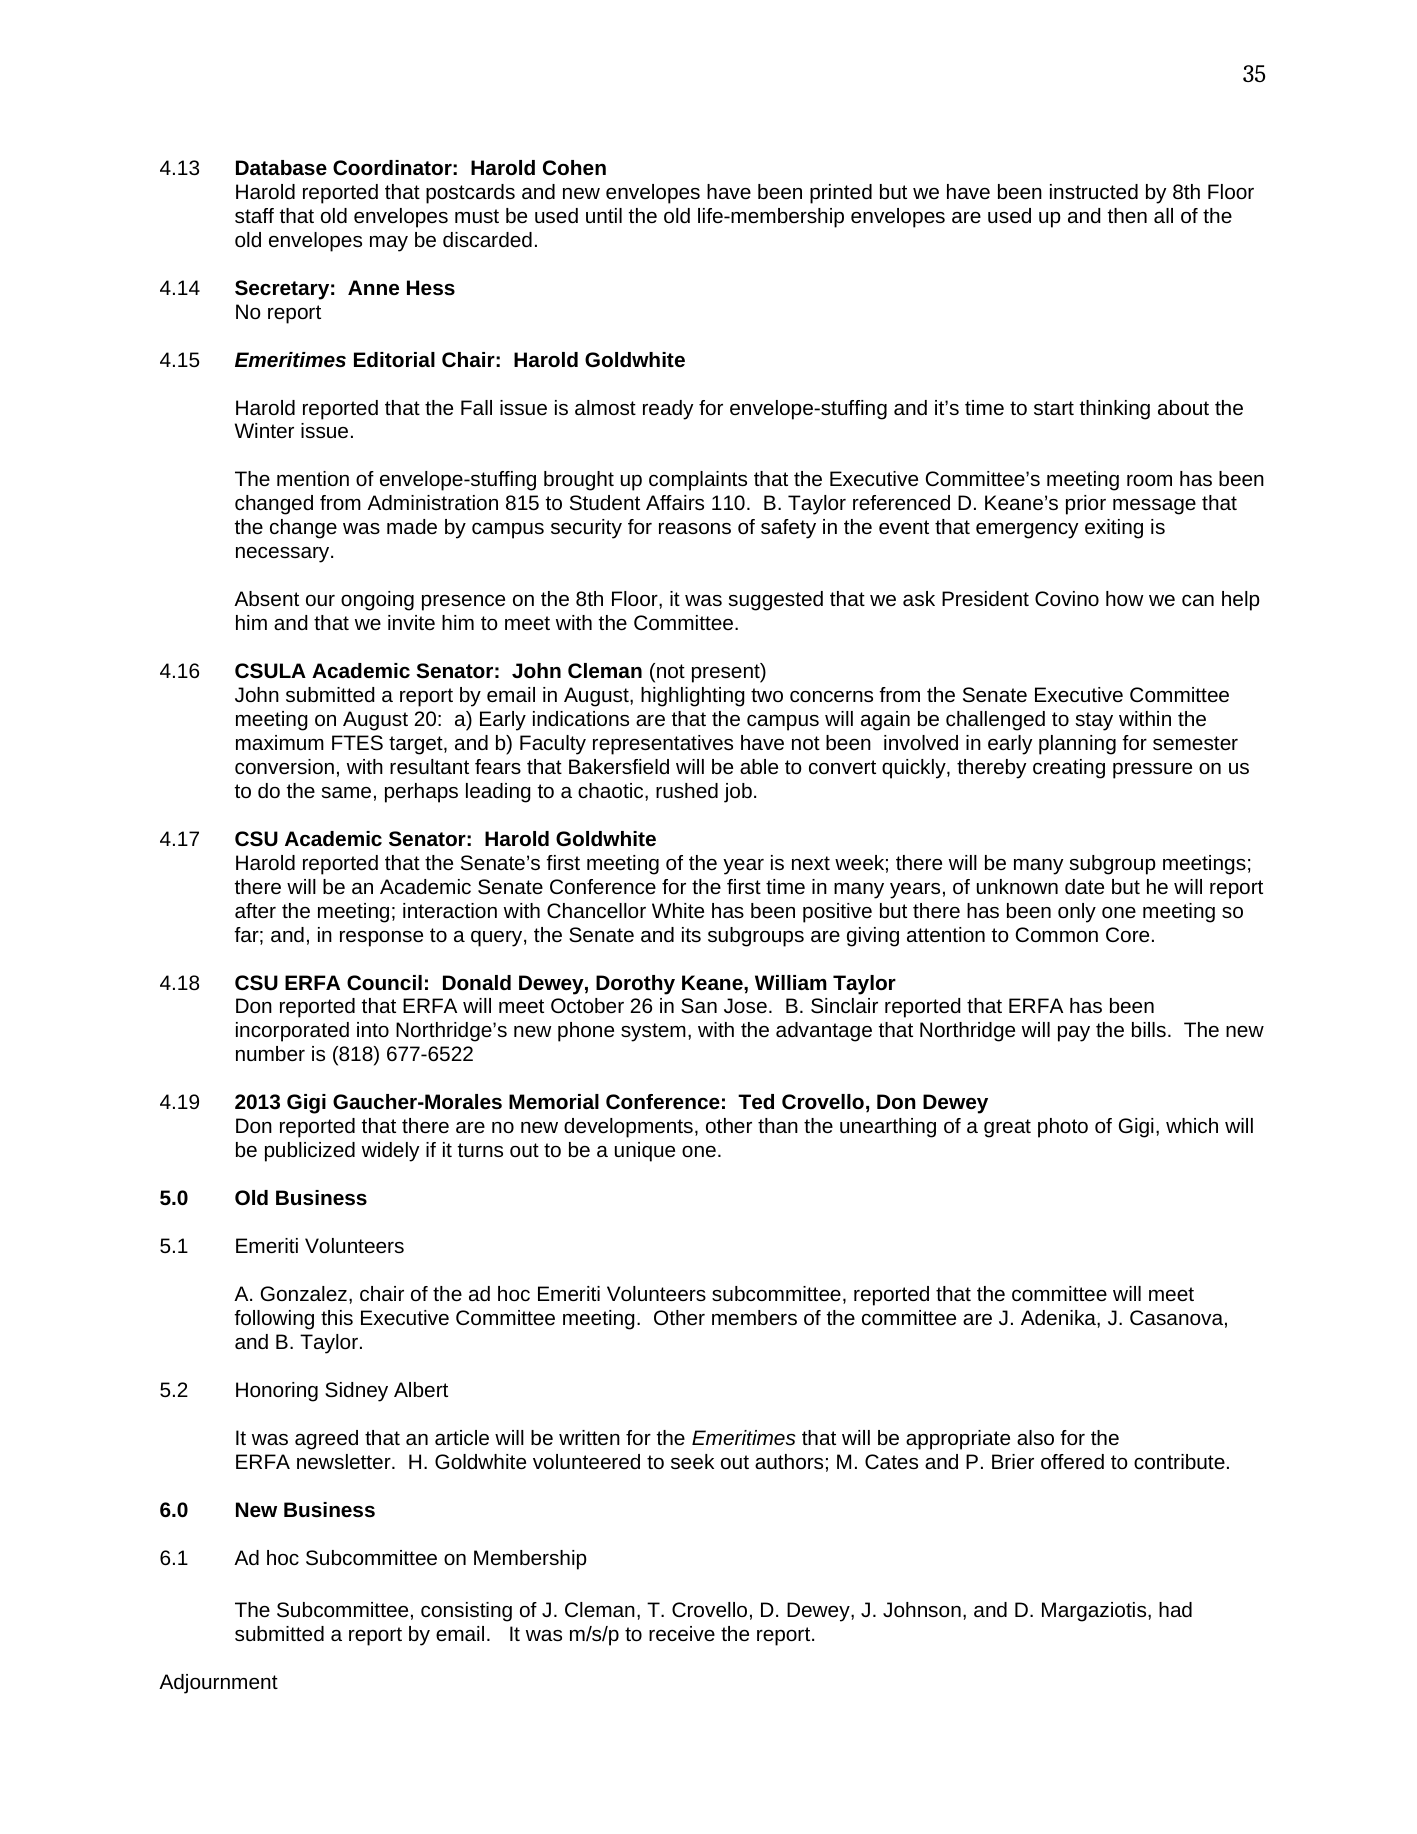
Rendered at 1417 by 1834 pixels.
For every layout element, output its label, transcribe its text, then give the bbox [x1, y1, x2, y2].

text Adjournment [159, 1670, 1266, 1694]
text Don reported that ERFA will meet October 26 in San Jose. B. Sinclair reported that ERFA has been incorporated into Northridge’s new phone system, with the advantage that Northridge will pay the bills. The new number is (818) 677-6522 [234, 994, 1266, 1066]
text Harold reported that the Senate’s first meeting of the year is next week; there will be many subgroup meetings; there will be an Academic Senate Conference for the first time in many years, of unknown date but he will report after the meeting; interaction with Chancellor White has been positive but there has been only one meeting so far; and, in response to a query, the Senate and its subgroups are giving attention to Common Core. [234, 851, 1266, 946]
text The mention of envelope-stuffing brought up complaints that the Executive Committee’s meeting room has been changed from Administration 815 to Student Affairs 110. B. Taylor referenced D. Keane’s prior message that the change was made by campus security for reasons of safety in the event that emergency exiting is necessary. [234, 467, 1266, 563]
text John submitted a report by email in August, highlighting two concerns from the Senate Executive Committee meeting on August 20: a) Early indications are that the campus will again be challenged to stay within the maximum FTES target, and b) Faculty representatives have not been involved in early planning for semester conversion, with resultant fears that Bakersfield will be able to convert quickly, thereby creating pressure on us to do the same, perhaps leading to a chaotic, rushed job. [234, 683, 1266, 803]
text 6.1 Ad hoc Subcommittee on Membership [159, 1545, 1266, 1569]
text 5.2 Honoring Sidney Albert [159, 1378, 1266, 1402]
text 5.1 Emeriti Volunteers [159, 1234, 1266, 1258]
text 4.15 Emeritimes Editorial Chair: Harold Goldwhite [159, 347, 1266, 371]
text 4.18 CSU ERFA Council: Donald Dewey, Dorothy Keane, William Taylor [159, 970, 1266, 994]
text 4.13 Database Coordinator: Harold Cohen [159, 156, 1266, 180]
text 6.0 New Business [159, 1497, 1266, 1521]
text Harold reported that the Fall issue is almost ready for envelope-stuffing and it’s time to start thinking about the Winter issue. [234, 395, 1266, 443]
text The Subcommittee, consisting of J. Cleman, T. Crovello, D. Dewey, J. Johnson, and D. Margaziotis, had submitted a report by email. It was m/s/p to receive the report. [234, 1598, 1266, 1646]
text 4.14 Secretary: Anne Hess [159, 276, 1266, 299]
text A. Gonzalez, chair of the ad hoc Emeriti Volunteers subcommittee, reported that the committee will meet following this Executive Committee meeting. Other members of the committee are J. Adenika, J. Casanova, and B. Taylor. [234, 1282, 1266, 1354]
text Don reported that there are no new developments, other than the unearthing of a great photo of Gigi, which will be publicized widely if it turns out to be a unique one. [234, 1114, 1266, 1162]
text Harold reported that postcards and new envelopes have been printed but we have been instructed by 8th Floor staff that old envelopes must be used until the old life-membership envelopes are used up and then all of the old envelopes may be discarded. [234, 180, 1266, 252]
text 4.17 CSU Academic Senator: Harold Goldwhite [159, 827, 1266, 851]
text No report [234, 299, 1266, 323]
text It was agreed that an article will be written for the Emeritimes that will be appropriate also for the ERFA newsletter. H. Goldwhite volunteered to seek out authors; M. Cates and P. Brier offered to contribute. [234, 1426, 1266, 1473]
text 5.0 Old Business [159, 1186, 1266, 1210]
text Absent our ongoing presence on the 8th Floor, it was suggested that we ask President Covino how we can help him and that we invite him to meet with the Committee. [234, 587, 1266, 635]
text 4.16 CSULA Academic Senator: John Cleman (not present) [159, 659, 1266, 683]
text 4.19 2013 Gigi Gaucher-Morales Memorial Conference: Ted Crovello, Don Dewey [159, 1090, 1266, 1114]
